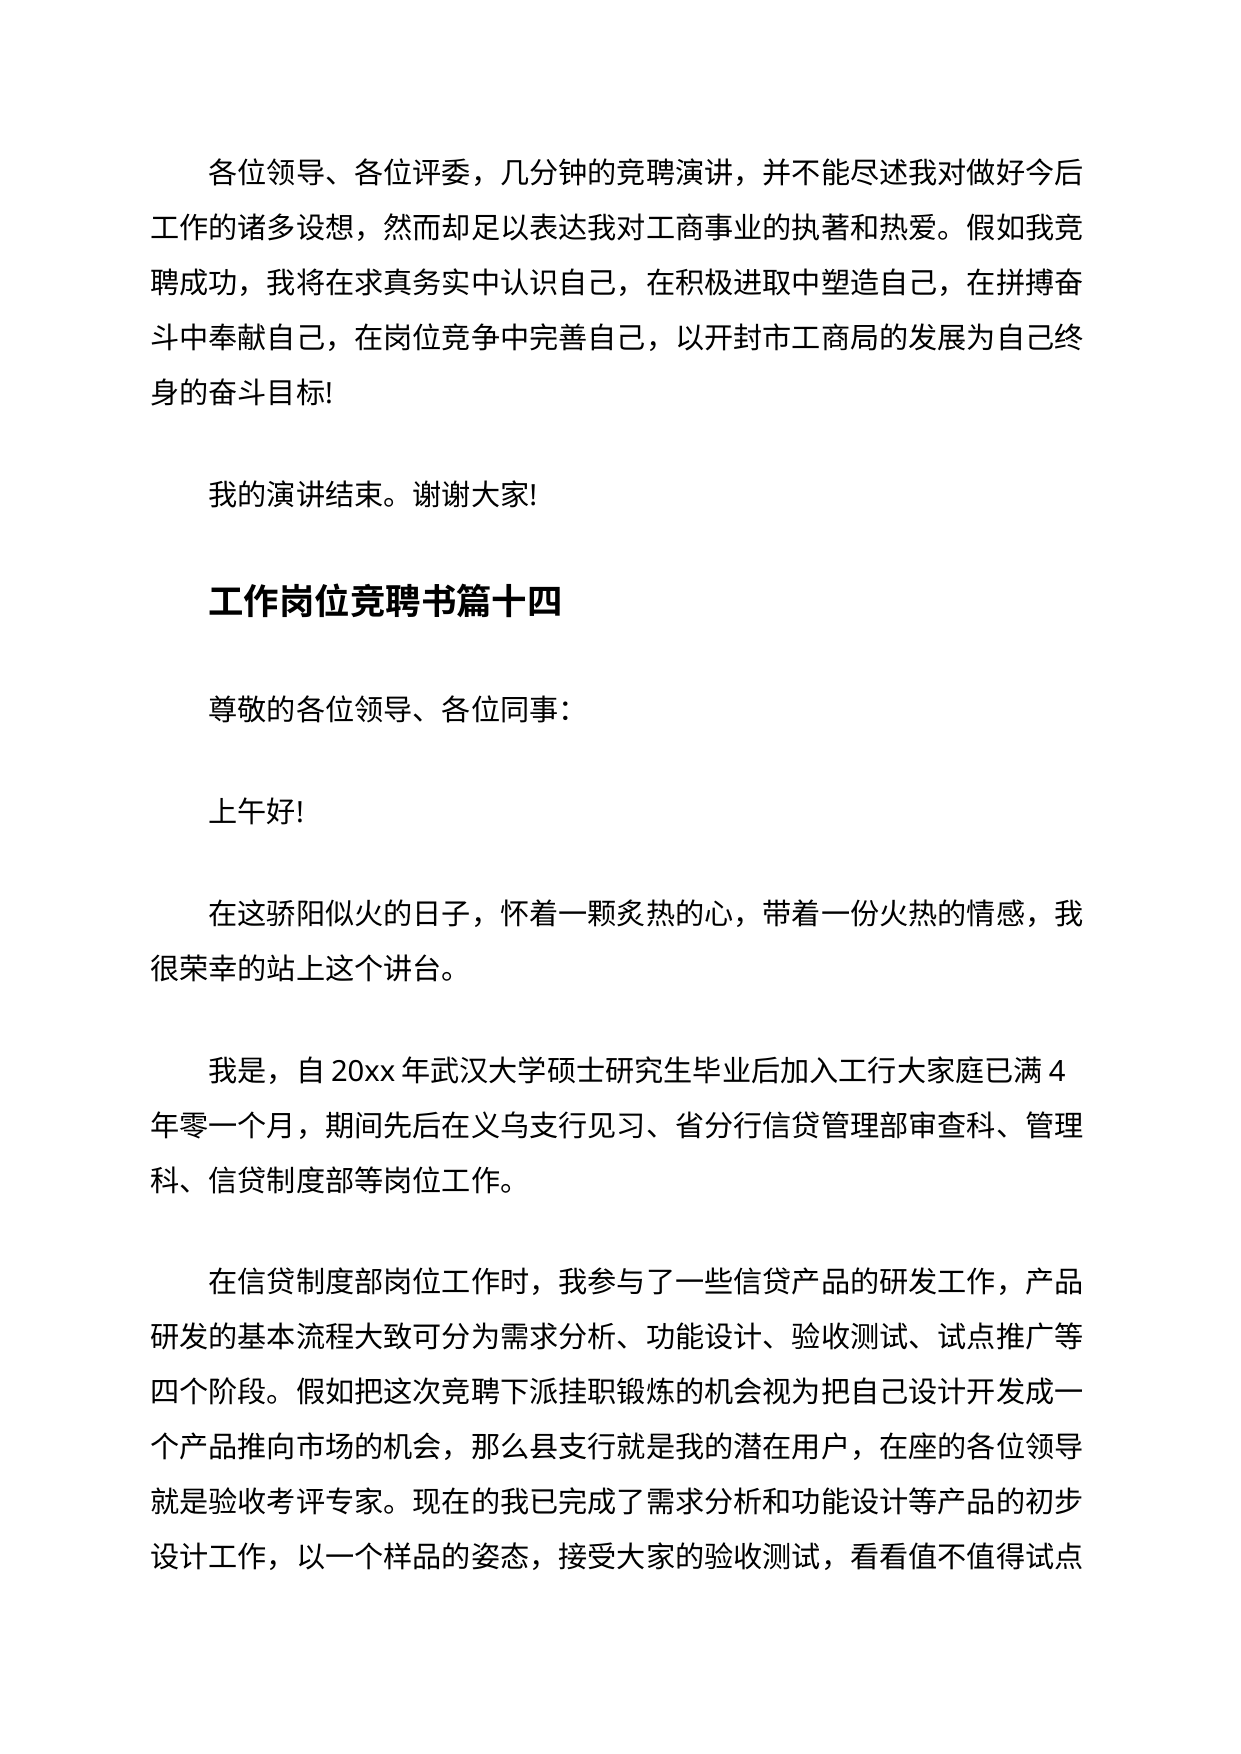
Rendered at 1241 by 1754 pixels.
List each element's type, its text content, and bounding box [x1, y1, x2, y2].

text 尊敬的各位领导、各位同事： [150, 687, 1090, 729]
text 上午好! [150, 789, 1090, 831]
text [150, 1259, 1090, 1576]
text 我是，自20xx年武汉大学硕士研究生毕业后加入工行大家庭已满4年零一个月，期间先后在义乌支行见习、省分行信贷管理部审查科、管理科、信贷制度部等岗位工作。 [150, 1047, 1090, 1199]
text 在这骄阳似火的日子，怀着一颗炙热的心，带着一份火热的情感，我很荣幸的站上这个讲台。 [150, 891, 1090, 988]
text 各位领导、各位评委，几分钟的竞聘演讲，并不能尽述我对做好今后工作的诸多设想，然而却足以表达我对工商事业的执著和热爱。假如我竞聘成功，我将在求真务实中认识自己，在积极进取中塑造自己，在拼搏奋斗中奉献自己，在岗位竞争中完善自己，以开封市工商局的发展为自己终身的奋斗目标! [150, 150, 1090, 412]
text 工作岗位竞聘书篇十四 [150, 573, 1090, 625]
text 我的演讲结束。谢谢大家! [150, 472, 1090, 514]
